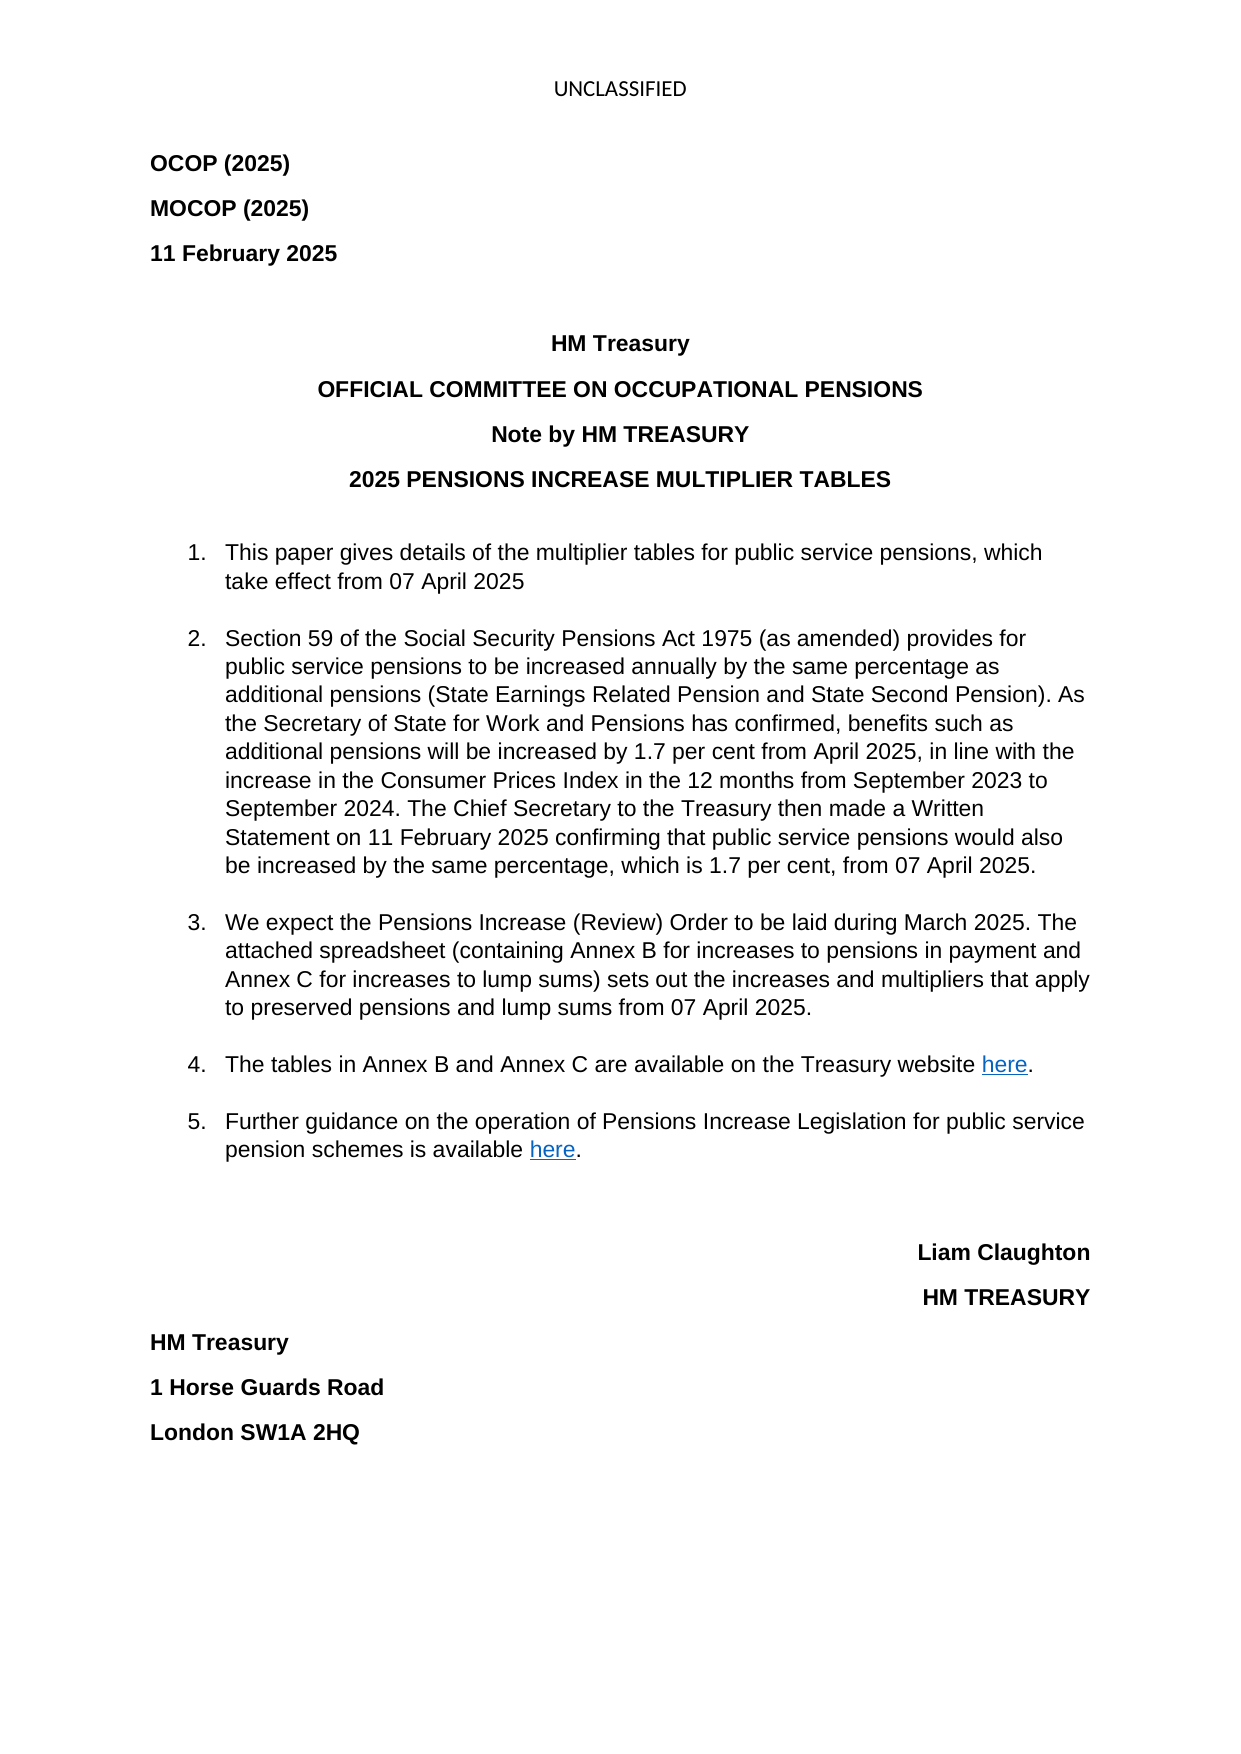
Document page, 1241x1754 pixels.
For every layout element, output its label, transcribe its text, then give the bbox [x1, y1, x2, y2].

text HM TREASURY [150, 1283, 1090, 1310]
text Note by HM TREASURY [150, 421, 1090, 447]
text 2025 PENSIONS INCREASE MULTIPLIER TABLES [150, 466, 1090, 492]
text HM Treasury [150, 330, 1090, 357]
text OFFICIAL COMMITTEE ON OCCUPATIONAL PENSIONS [150, 376, 1090, 402]
text Liam Claughton [150, 1238, 1090, 1265]
text MOCOP (2025) [150, 195, 1090, 221]
list This paper gives details of the multiplier tables for public service pensions, which take effect from 07 April 2025 [187, 539, 1090, 594]
list Further guidance on the operation of Pensions Increase Legislation for public service pension schemes is available here. [187, 1108, 1090, 1163]
list The tables in Annex B and Annex C are available on the Treasury website here. [187, 1051, 1090, 1077]
text 11 February 2025 [150, 240, 1090, 267]
list We expect the Pensions Increase (Review) Order to be laid during March 2025. The attached spreadsheet (containing Annex B for increases to pensions in payment and Annex C for increases to lump sums) sets out the increases and multipliers that apply to preserved pensions and lump sums from 07 April 2025. [187, 909, 1090, 1021]
text London SW1A 2HQ [150, 1419, 1090, 1445]
text 1 Horse Guards Road [150, 1374, 1090, 1400]
text OCOP (2025) [150, 150, 1090, 176]
list Section 59 of the Social Security Pensions Act 1975 (as amended) provides for public service pensions to be increased annually by the same percentage as additional pensions (State Earnings Related Pension and State Second Pension). As the Secretary of State for Work and Pensions has confirmed, benefits such as additional pensions will be increased by 1.7 per cent from April 2025, in line with the increase in the Consumer Prices Index in the 12 months from September 2023 to September 2024. The Chief Secretary to the Treasury then made a Written Statement on 11 February 2025 confirming that public service pensions would also be increased by the same percentage, which is 1.7 per cent, from 07 April 2025. [187, 624, 1090, 878]
text HM Treasury [150, 1329, 1090, 1355]
